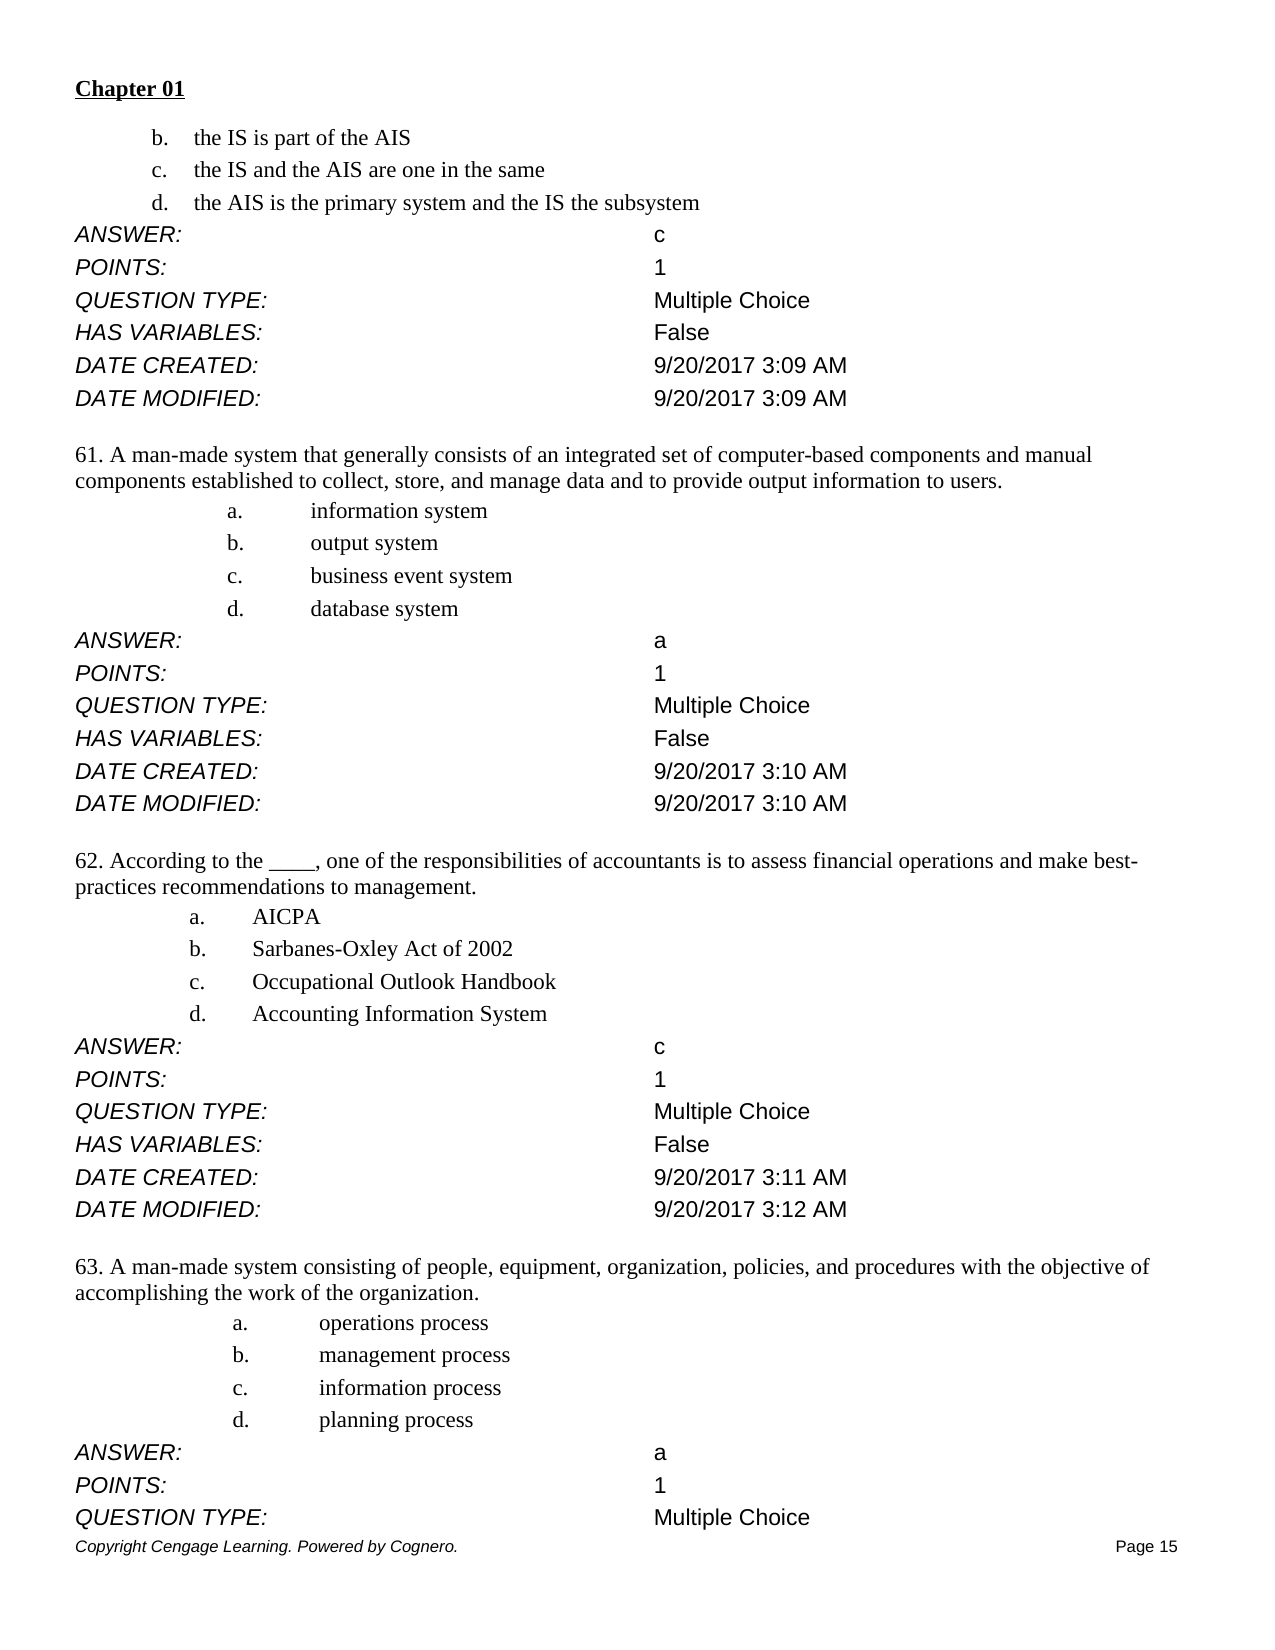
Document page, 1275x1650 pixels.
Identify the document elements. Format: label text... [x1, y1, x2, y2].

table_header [75, 121, 1200, 414]
table_header 62. According to the ____, one of the responsibilities of accountants is to assess financial operations and make best-practices recommendations to management. [75, 847, 1200, 1226]
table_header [75, 1253, 1200, 1534]
table_header 61. A man-made system that generally consists of an integrated set of computer-based components and manual components established to collect, store, and manage data and to provide output information to users. [75, 441, 1200, 820]
